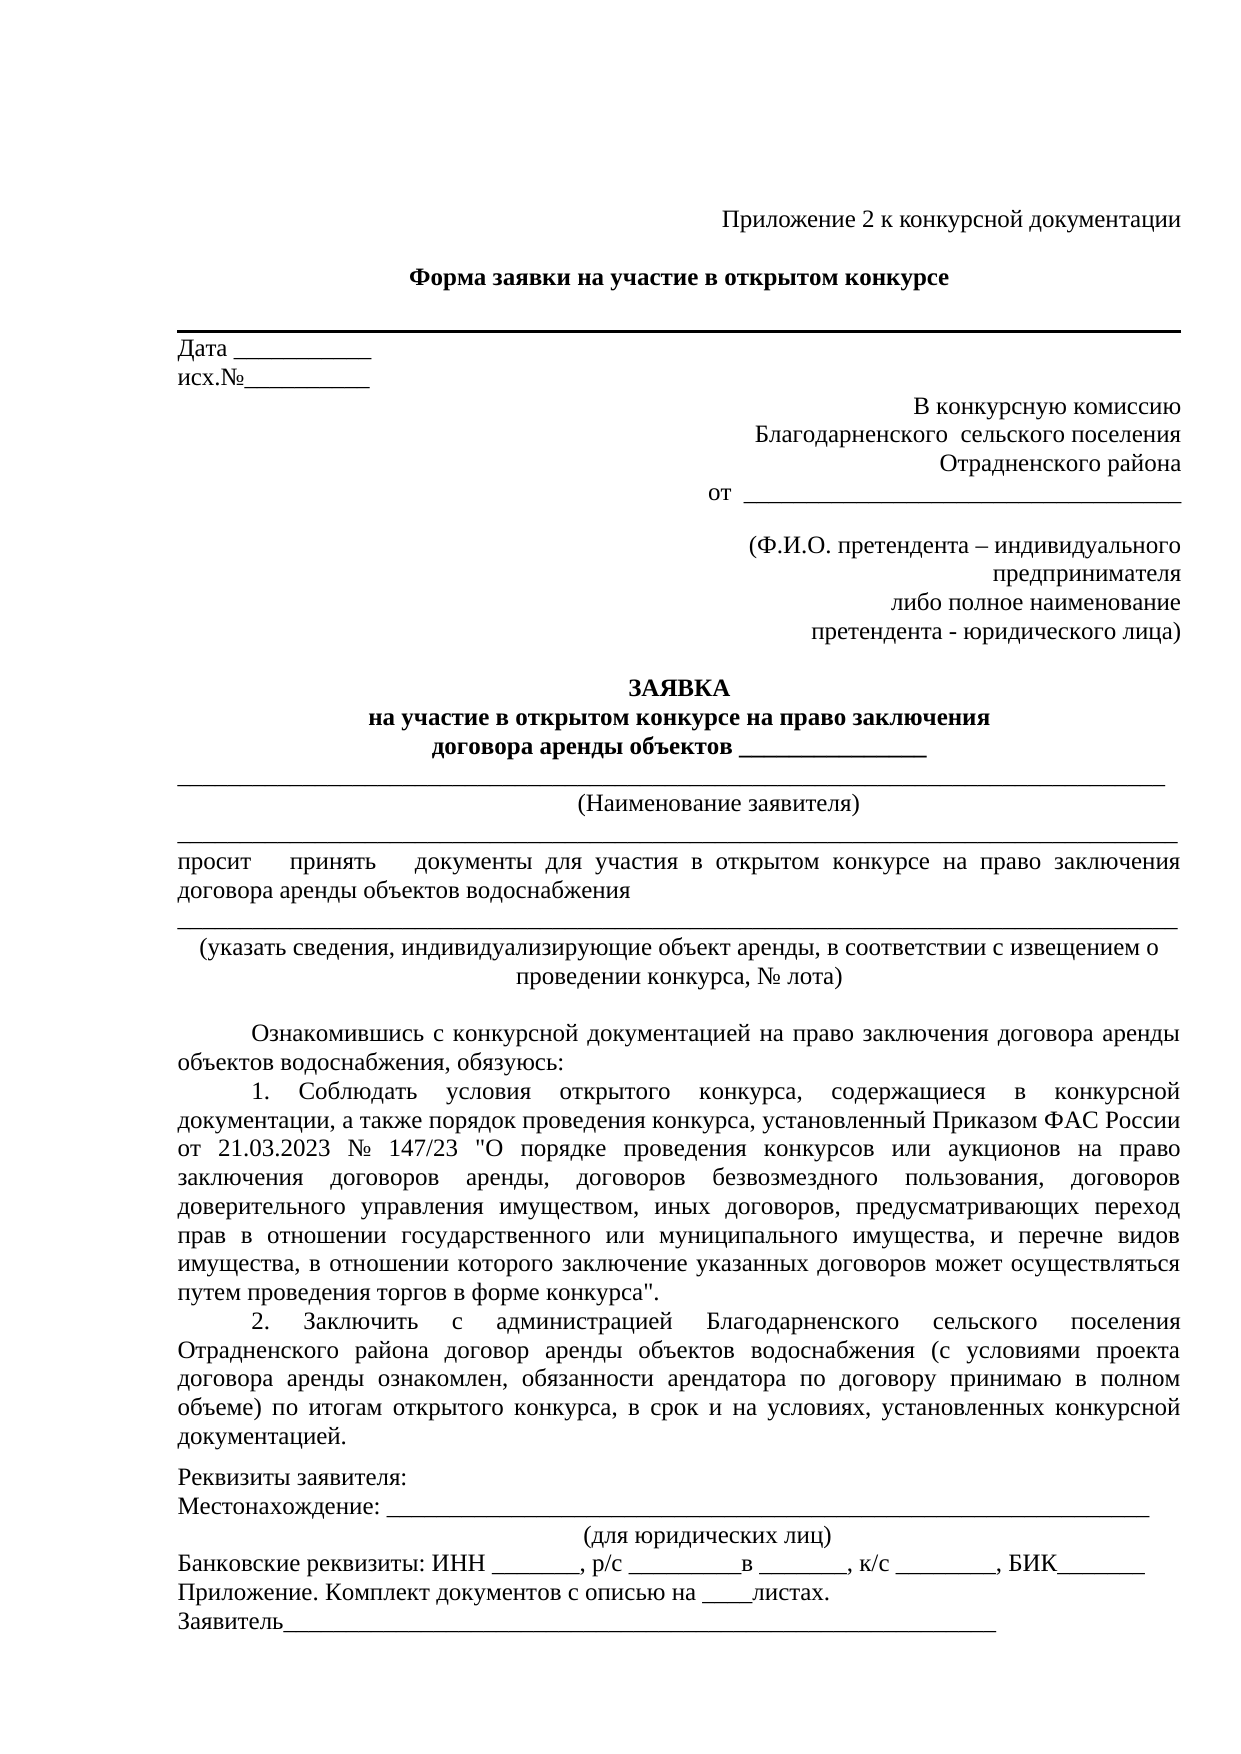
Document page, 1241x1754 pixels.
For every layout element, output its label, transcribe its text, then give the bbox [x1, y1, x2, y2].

text (для юридических лиц) [177, 1520, 1181, 1548]
text Реквизиты заявителя: [177, 1462, 1181, 1491]
text Форма заявки на участие в открытом конкурсе [177, 262, 1181, 330]
text от ___________________________________ [471, 477, 1181, 506]
text ________________________________________________________________________________ [177, 817, 1181, 846]
text Дата ___________ [177, 333, 1181, 362]
text либо полное наименование [546, 587, 1181, 616]
text (указать сведения, индивидуализирующие объект аренды, в соответствии с извещением о проведении конкурса, № лота) [177, 932, 1181, 990]
text просит принять документы для участия в открытом конкурсе на право заключения договора аренды объектов водоснабжения [177, 846, 1181, 903]
text ________________________________________________________________________________ [177, 903, 1181, 932]
text Отрадненского района [546, 448, 1181, 477]
text Ознакомившись с конкурсной документацией на право заключения договора аренды объектов водоснабжения, обязуюсь: [177, 1018, 1181, 1076]
text исх.№__________ [177, 362, 1181, 391]
text Приложение 2 к конкурсной документации [177, 204, 1181, 233]
text В конкурсную комиссию Благодарненского сельского поселения [546, 391, 1181, 448]
text на участие в открытом конкурсе на право заключения [177, 702, 1181, 731]
text претендента - юридического лица) [546, 616, 1181, 645]
text договора аренды объектов _______________ [177, 731, 1181, 760]
text Приложение. Комплект документов с описью на ____листах. [177, 1577, 1181, 1606]
text ЗАЯВКА [177, 673, 1181, 702]
text _______________________________________________________________________________ [177, 760, 1181, 788]
text (Наименование заявителя) [177, 788, 1181, 817]
text Заявитель_________________________________________________________ [177, 1606, 1181, 1635]
text (Ф.И.О. претендента – индивидуального предпринимателя [546, 530, 1181, 587]
text Банковские реквизиты: ИНН _______, р/с _________в _______, к/с ________, БИК_______ [177, 1548, 1181, 1577]
text 1. Соблюдать условия открытого конкурса, содержащиеся в конкурсной документации, а также порядок проведения конкурса, установленный Приказом ФАС России от 21.03.2023 № 147/23 "О порядке проведения конкурсов или аукционов на право заключения договоров аренды, договоров безвозмездного пользования, договоров доверительного управления имуществом, иных договоров, предусматривающих переход прав в отношении государственного или муниципального имущества, и перечне видов имущества, в отношении которого заключение указанных договоров может осуществляться путем проведения торгов в форме конкурса". [177, 1076, 1181, 1306]
text Местонахождение: _____________________________________________________________ [177, 1491, 1181, 1520]
text 2. Заключить с администрацией Благодарненского сельского поселения Отрадненского района договор аренды объектов водоснабжения (с условиями проекта договора аренды ознакомлен, обязанности арендатора по договору принимаю в полном объеме) по итогам открытого конкурса, в срок и на условиях, установленных конкурсной документацией. [177, 1306, 1181, 1450]
